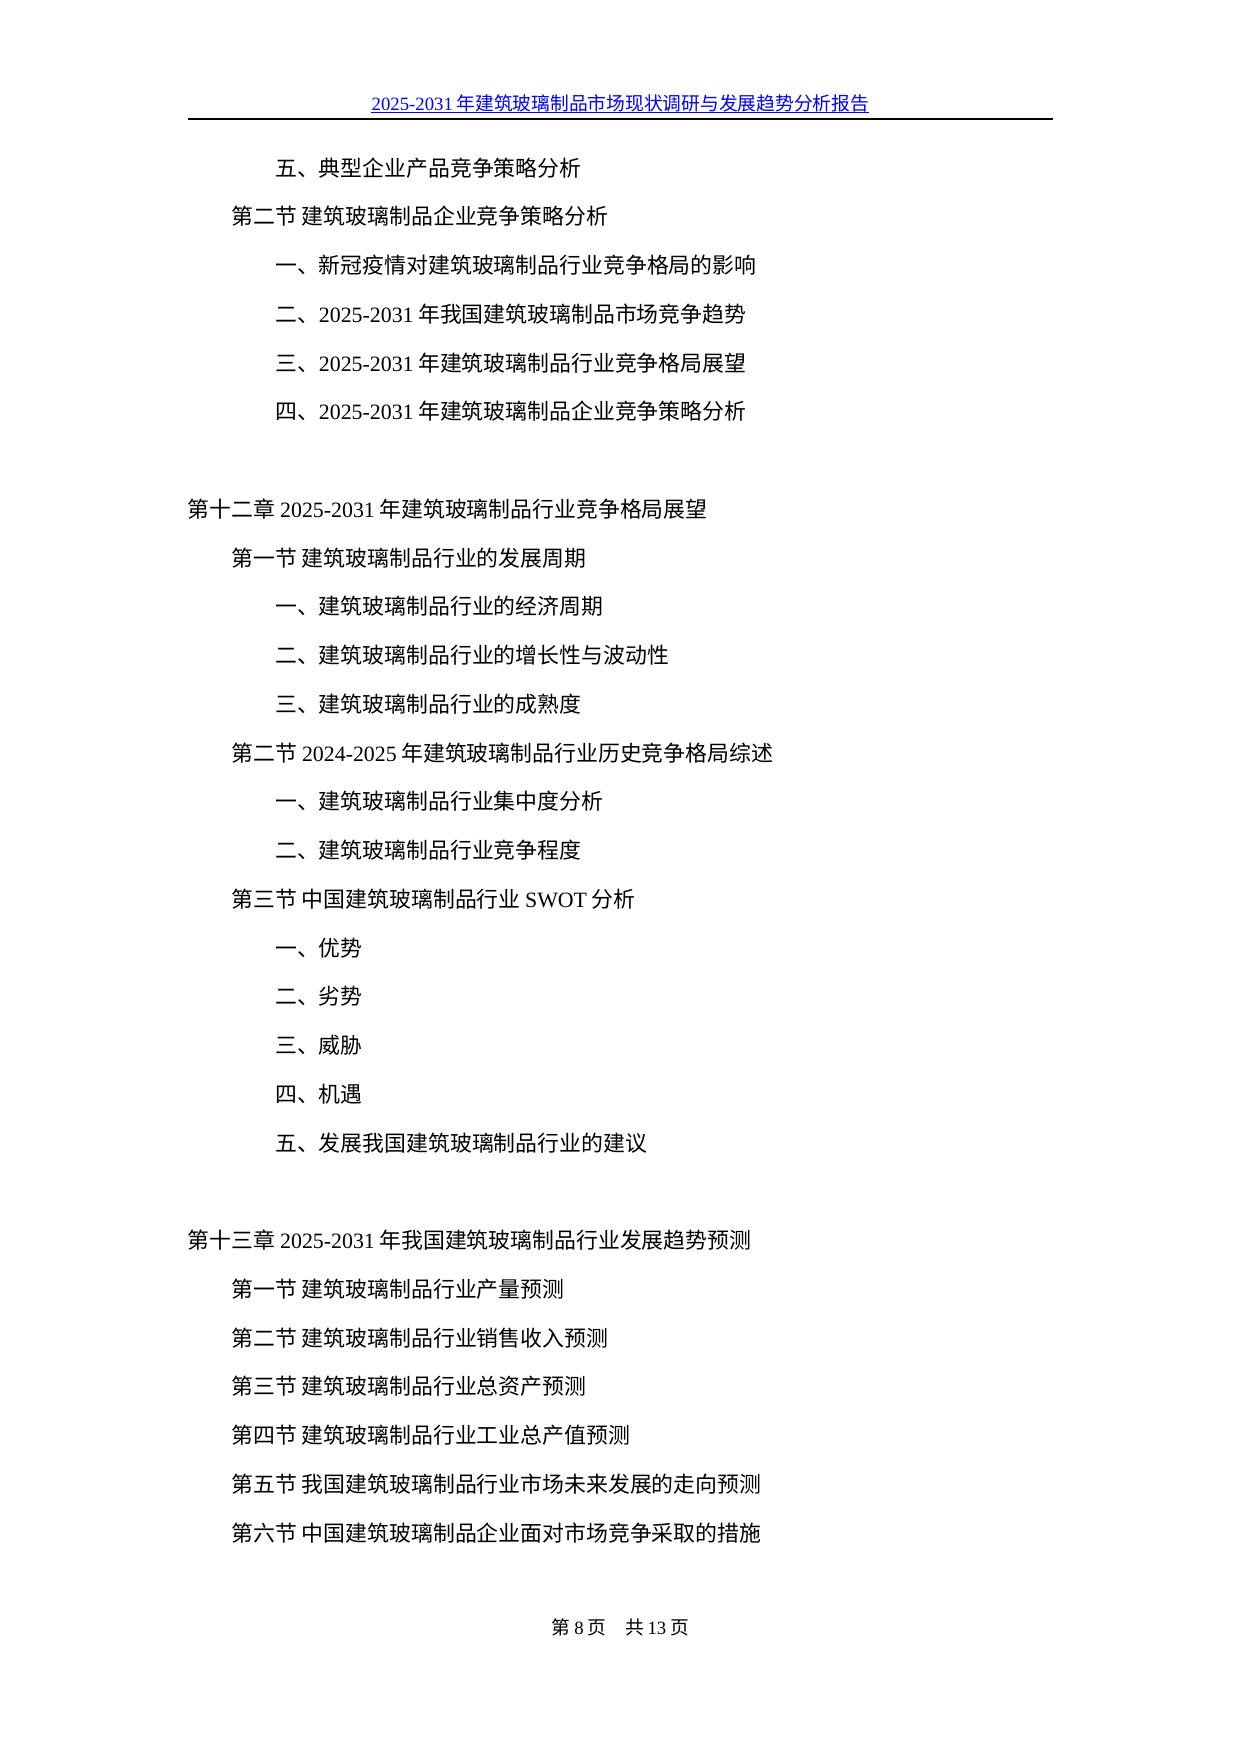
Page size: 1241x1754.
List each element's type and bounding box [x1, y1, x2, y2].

text [187, 150, 1053, 1548]
